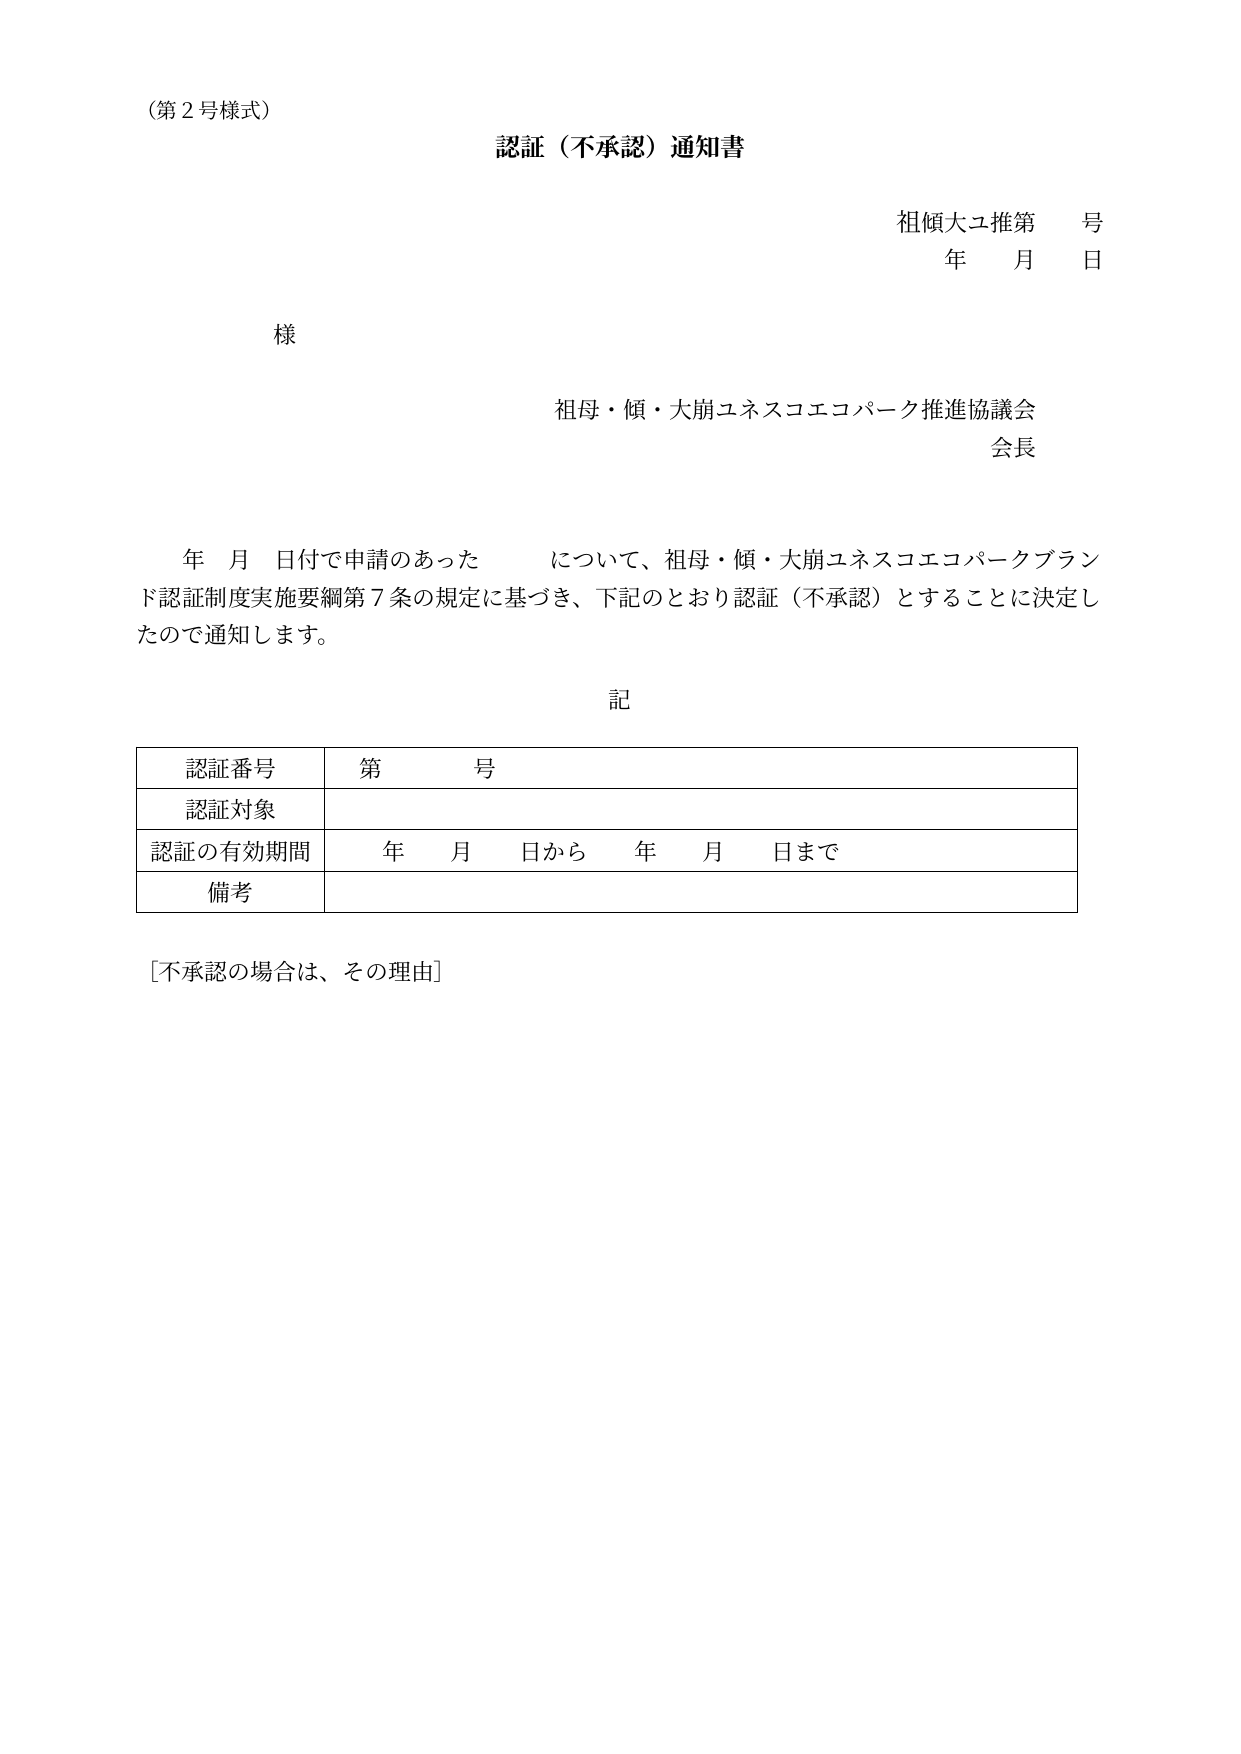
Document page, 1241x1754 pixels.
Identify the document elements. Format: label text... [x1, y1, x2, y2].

text （第２号様式） [136, 89, 1104, 126]
text 会長 [136, 426, 1036, 464]
table_cell [325, 789, 1077, 829]
table_cell 認証の有効期間 [137, 830, 324, 871]
text ［不承認の場合は、その理由］ [136, 951, 1104, 988]
table_header 第 号 [325, 748, 1077, 788]
table_cell 備考 [137, 872, 324, 912]
table_cell 年 月 日から 年 月 日まで [325, 830, 1077, 871]
table_cell [325, 872, 1077, 912]
text 年 月 日付で申請のあった について、祖母・傾・大崩ユネスコエコパークブランド認証制度実施要綱第７条の規定に基づき、下記のとおり認証（不承認）とすることに決定したので通知します。 [136, 539, 1104, 651]
text 様 [136, 314, 1104, 351]
text 記 [136, 682, 1104, 715]
text 認証（不承認）通知書 [136, 126, 1104, 164]
text 祖傾大ユ推第 号 [136, 201, 1104, 239]
text 祖母・傾・大崩ユネスコエコパーク推進協議会 [136, 389, 1036, 426]
table_cell 認証対象 [137, 789, 324, 829]
text 年 月 日 [136, 239, 1104, 276]
table_header 認証番号 [137, 748, 324, 788]
